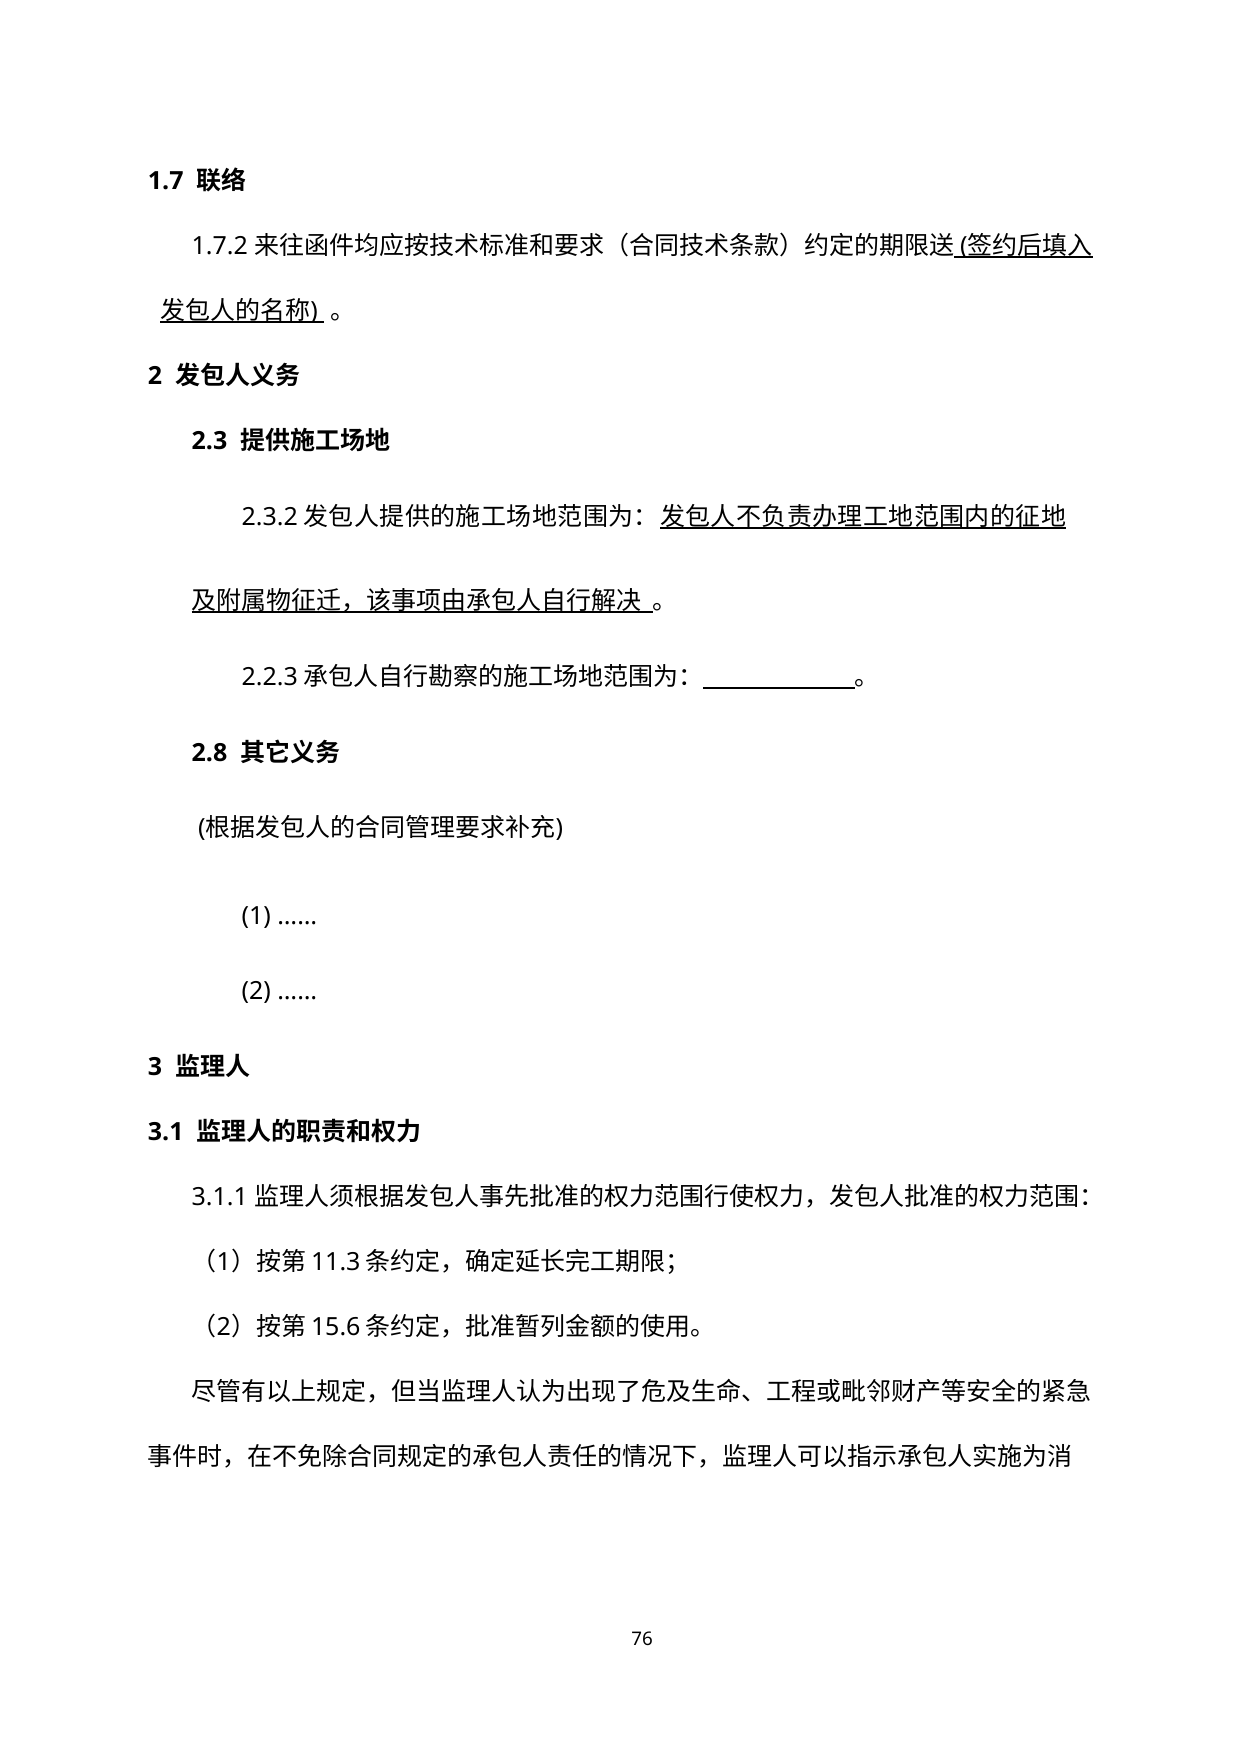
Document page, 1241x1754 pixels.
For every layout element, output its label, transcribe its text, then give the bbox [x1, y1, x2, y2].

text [148, 1357, 1092, 1487]
text 2.3.2发包人提供的施工场地范围为：发包人不负责办理工地范围内的征地及附属物征迁，该事项由承包人自行解决 。 [191, 482, 1067, 631]
subtitle 3.1 监理人的职责和权力 [148, 1097, 1092, 1162]
text 2.8 其它义务 [191, 718, 1092, 783]
text （2）按第15.6条约定，批准暂列金额的使用。 [148, 1292, 1092, 1357]
subtitle 1.7 联络 [148, 146, 1092, 211]
text (根据发包人的合同管理要求补充) [191, 793, 1067, 858]
text 3.1.1 监理人须根据发包人事先批准的权力范围行使权力，发包人批准的权力范围： [148, 1162, 1092, 1227]
text 3 监理人 [148, 1032, 1092, 1097]
text 2.3 提供施工场地 [191, 406, 1092, 471]
text （1）按第11.3条约定，确定延长完工期限； [148, 1227, 1092, 1292]
text (1) …… [191, 882, 1067, 947]
text 2 发包人义务 [148, 341, 1092, 406]
text 2.2.3承包人自行勘察的施工场地范围为： 。 [191, 642, 1067, 707]
text 1.7.2 来往函件均应按技术标准和要求（合同技术条款）约定的期限送 (签约后填入发包人的名称) 。 [160, 211, 1092, 341]
text (2) …… [191, 957, 1067, 1022]
